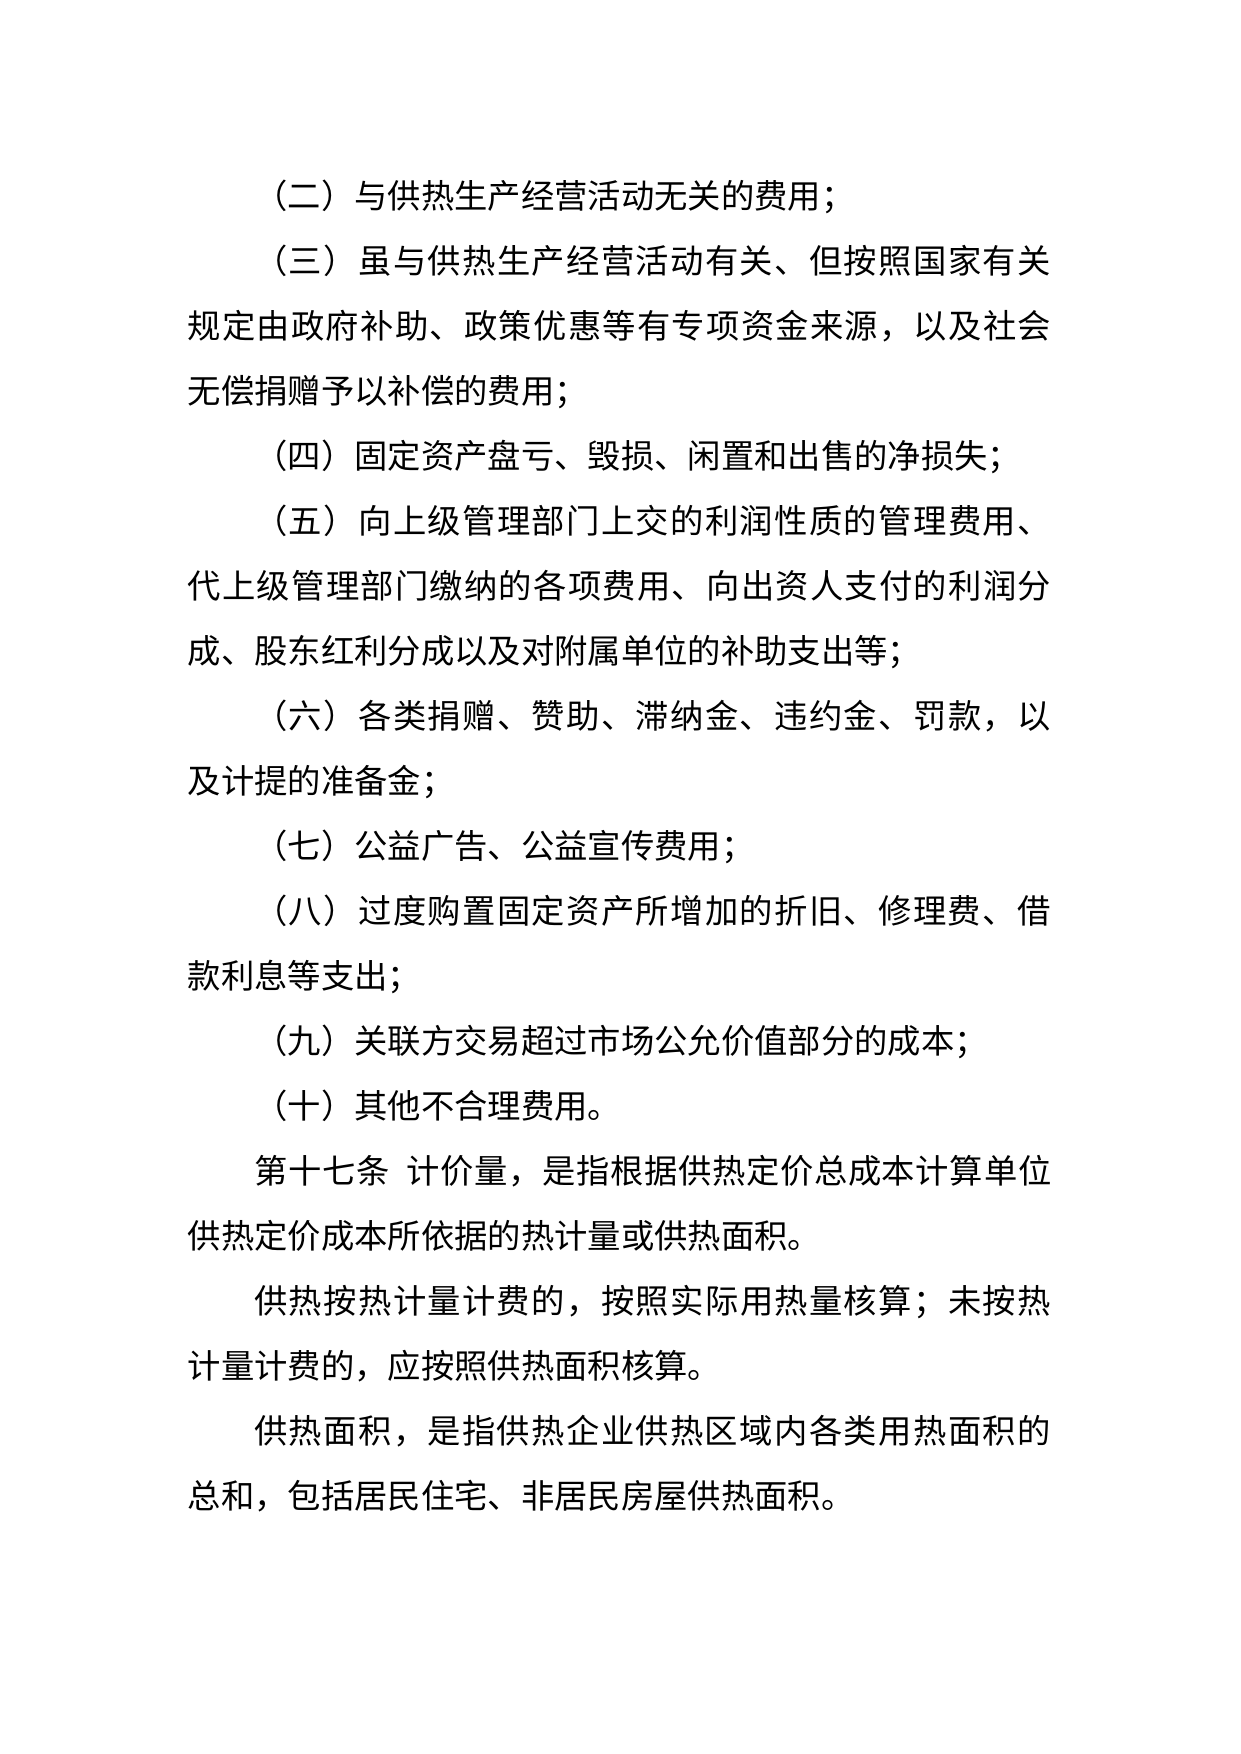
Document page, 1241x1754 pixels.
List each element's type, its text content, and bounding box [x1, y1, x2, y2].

text （九）关联方交易超过市场公允价值部分的成本； [187, 1007, 1053, 1072]
text （六）各类捐赠、赞助、滞纳金、违约金、罚款，以及计提的准备金； [187, 682, 1053, 812]
text 第十七条 计价量，是指根据供热定价总成本计算单位供热定价成本所依据的热计量或供热面积。 [187, 1137, 1053, 1267]
text （十）其他不合理费用。 [187, 1072, 1053, 1137]
text 供热按热计量计费的，按照实际用热量核算；未按热计量计费的，应按照供热面积核算。 [187, 1267, 1053, 1397]
text （八）过度购置固定资产所增加的折旧、修理费、借款利息等支出； [187, 877, 1053, 1007]
text （二）与供热生产经营活动无关的费用； [187, 162, 1053, 227]
text 供热面积，是指供热企业供热区域内各类用热面积的总和，包括居民住宅、非居民房屋供热面积。 [187, 1397, 1053, 1527]
text （四）固定资产盘亏、毁损、闲置和出售的净损失； [187, 422, 1053, 487]
text （五）向上级管理部门上交的利润性质的管理费用、代上级管理部门缴纳的各项费用、向出资人支付的利润分成、股东红利分成以及对附属单位的补助支出等； [187, 487, 1053, 682]
text （三）虽与供热生产经营活动有关、但按照国家有关规定由政府补助、政策优惠等有专项资金来源，以及社会无偿捐赠予以补偿的费用； [187, 227, 1053, 422]
text （七）公益广告、公益宣传费用； [187, 812, 1053, 877]
